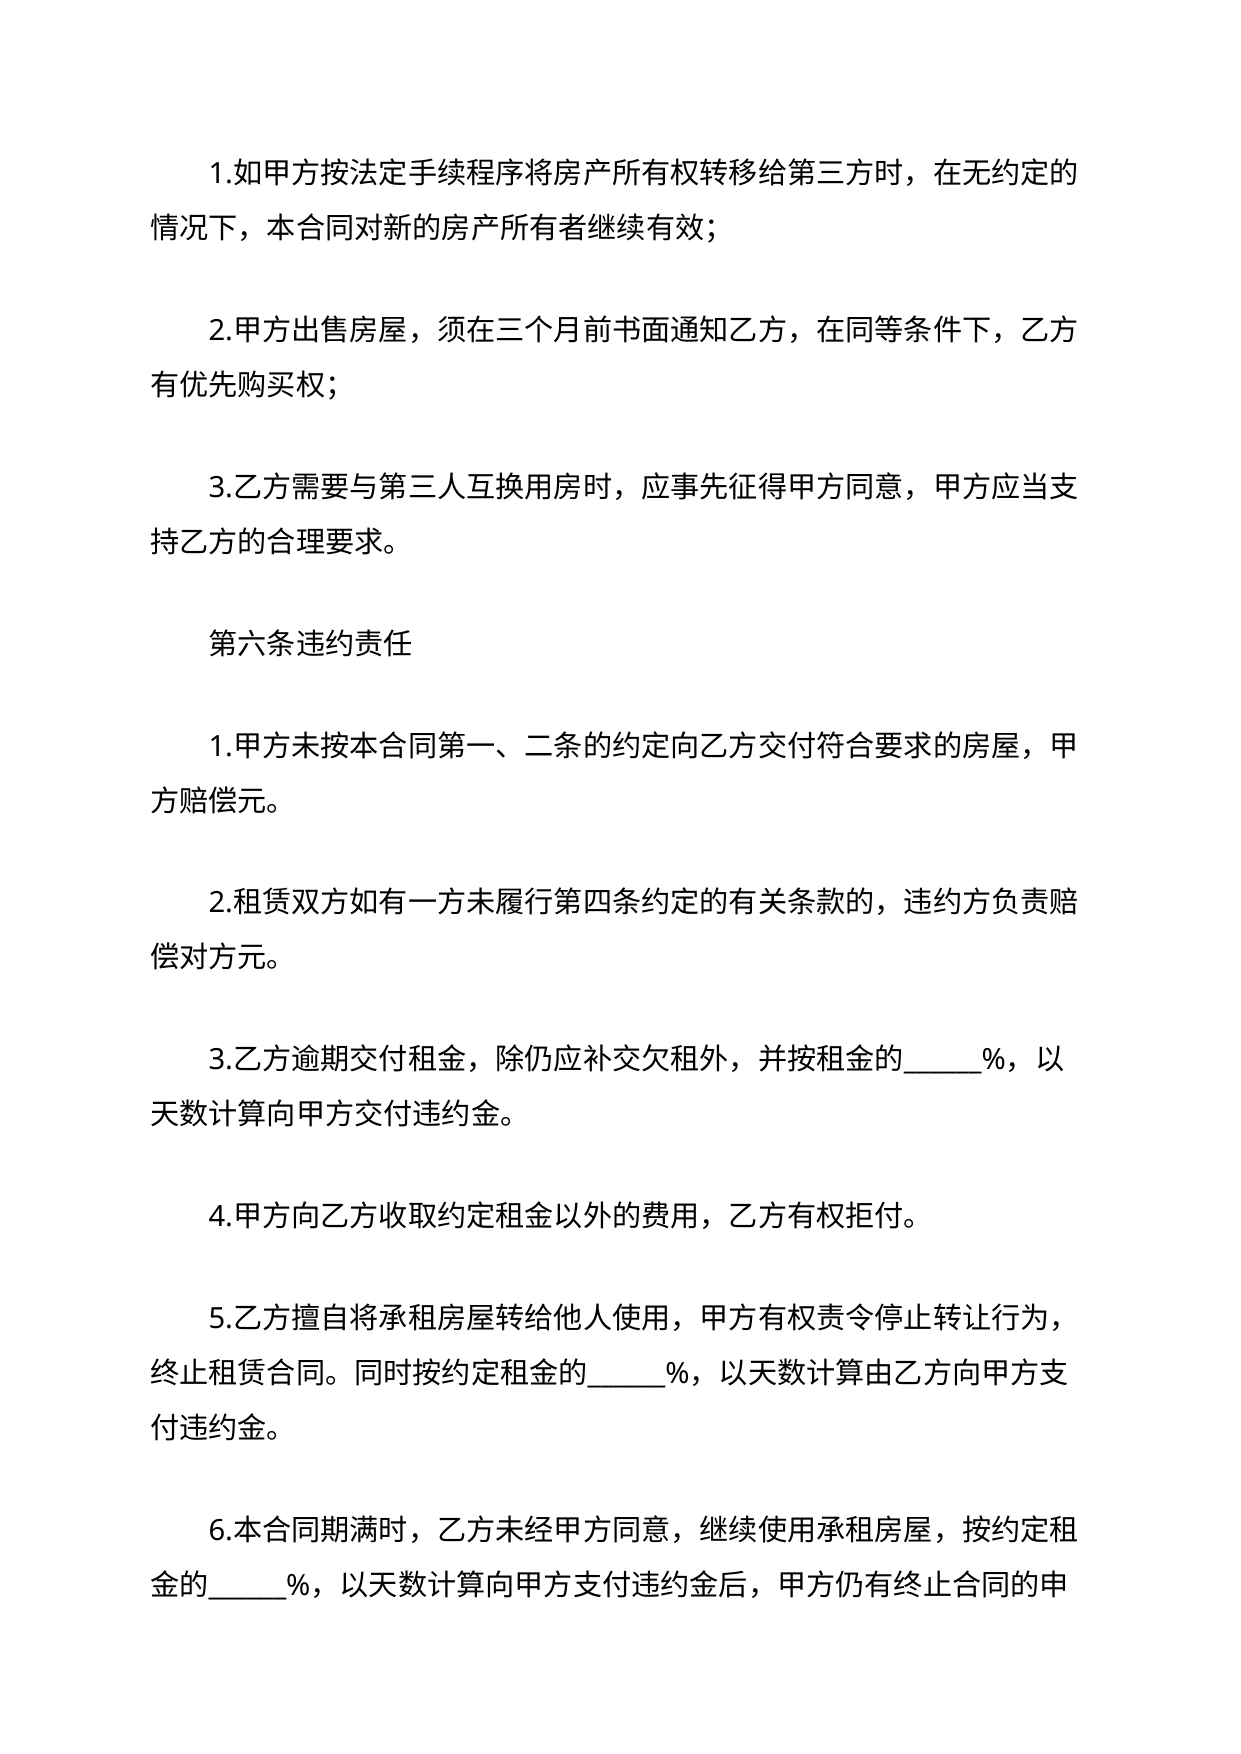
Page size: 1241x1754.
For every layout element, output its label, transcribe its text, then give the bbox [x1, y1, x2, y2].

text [150, 1506, 1090, 1603]
text 3.乙方逾期交付租金，除仍应补交欠租外，并按租金的______%，以天数计算向甲方交付违约金。 [150, 1036, 1090, 1133]
text 2.甲方出售房屋，须在三个月前书面通知乙方，在同等条件下，乙方有优先购买权； [150, 307, 1090, 404]
text 第六条违约责任 [150, 620, 1090, 663]
text 1.甲方未按本合同第一、二条的约定向乙方交付符合要求的房屋，甲方赔偿元。 [150, 722, 1090, 819]
text 4.甲方向乙方收取约定租金以外的费用，乙方有权拒付。 [150, 1192, 1090, 1235]
text 2.租赁双方如有一方未履行第四条约定的有关条款的，违约方负责赔偿对方元。 [150, 879, 1090, 976]
text 5.乙方擅自将承租房屋转给他人使用，甲方有权责令停止转让行为，终止租赁合同。同时按约定租金的______%，以天数计算由乙方向甲方支付违约金。 [150, 1294, 1090, 1447]
text 3.乙方需要与第三人互换用房时，应事先征得甲方同意，甲方应当支持乙方的合理要求。 [150, 463, 1090, 561]
text 1.如甲方按法定手续程序将房产所有权转移给第三方时，在无约定的情况下，本合同对新的房产所有者继续有效； [150, 150, 1090, 247]
